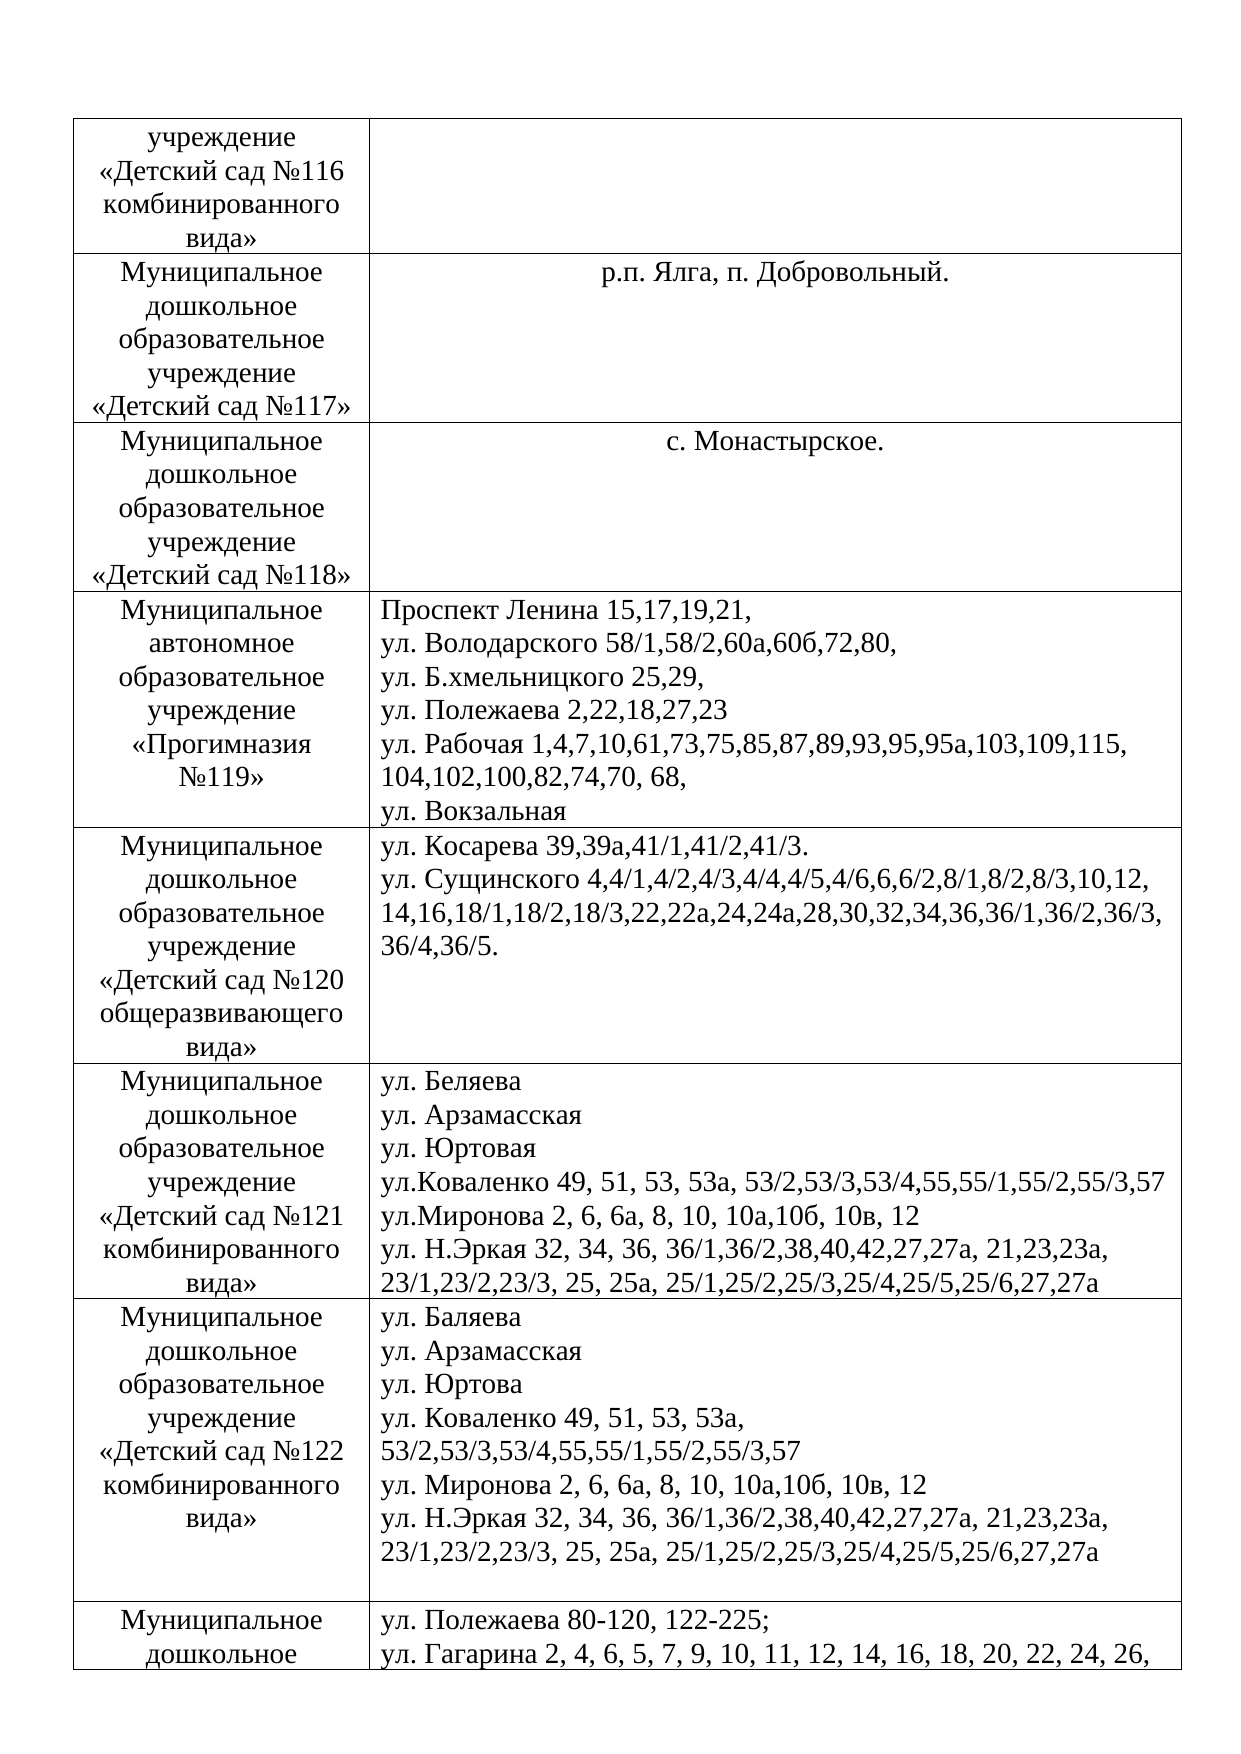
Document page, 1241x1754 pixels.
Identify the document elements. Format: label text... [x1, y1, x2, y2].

table_cell Муниципальное дошкольное образовательное учреждение «Детский сад №121 комбинированного вида» [74, 1064, 369, 1298]
table_cell ул. Беляева ул. Арзамасская ул. Юртовая ул.Коваленко 49, 51, 53, 53а, 53/2,53/3,53/4,55,55/1,55/2,55/3,57 ул.Миронова 2, 6, 6а, 8, 10, 10а,10б, 10в, 12 ул. Н.Эркая 32, 34, 36, 36/1,36/2,38,40,42,27,27а, 21,23,23а, 23/1,23/2,23/3, 25, 25а, 25/1,25/2,25/3,25/4,25/5,25/6,27,27а [370, 1064, 1181, 1298]
table_cell Муниципальное дошкольное образовательное учреждение «Детский сад №118» [74, 423, 369, 591]
table_cell р.п. Ялга, п. Добровольный. [370, 254, 1181, 422]
table_cell с. Монастырское. [370, 423, 1181, 591]
table_cell Проспект Ленина 15,17,19,21, ул. Володарского 58/1,58/2,60а,60б,72,80, ул. Б.хмельницкого 25,29, ул. Полежаева 2,22,18,27,23 ул. Рабочая 1,4,7,10,61,73,75,85,87,89,93,95,95а,103,109,115, 104,102,100,82,74,70, 68, ул. Вокзальная [370, 592, 1181, 827]
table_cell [74, 1602, 369, 1669]
table_cell ул. Баляева ул. Арзамасская ул. Юртова ул. Коваленко 49, 51, 53, 53а, 53/2,53/3,53/4,55,55/1,55/2,55/3,57 ул. Миронова 2, 6, 6а, 8, 10, 10а,10б, 10в, 12 ул. Н.Эркая 32, 34, 36, 36/1,36/2,38,40,42,27,27а, 21,23,23а, 23/1,23/2,23/3, 25, 25а, 25/1,25/2,25/3,25/4,25/5,25/6,27,27а [370, 1299, 1181, 1601]
table_cell Муниципальное автономное образовательное учреждение «Прогимназия №119» [74, 592, 369, 827]
table_cell Муниципальное дошкольное образовательное учреждение «Детский сад №117» [74, 254, 369, 422]
table_cell ул. Косарева 39,39а,41/1,41/2,41/3. ул. Сущинского 4,4/1,4/2,4/3,4/4,4/5,4/6,6,6/2,8/1,8/2,8/3,10,12, 14,16,18/1,18/2,18/3,22,22а,24,24а,28,30,32,34,36,36/1,36/2,36/3,36/4,36/5. [370, 828, 1181, 1062]
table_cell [370, 1602, 1181, 1669]
table_cell Муниципальное дошкольное образовательное учреждение «Детский сад №120 общеразвивающего вида» [74, 828, 369, 1062]
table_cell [74, 119, 369, 253]
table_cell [370, 119, 1181, 253]
table_cell Муниципальное дошкольное образовательное учреждение «Детский сад №122 комбинированного вида» [74, 1299, 369, 1601]
